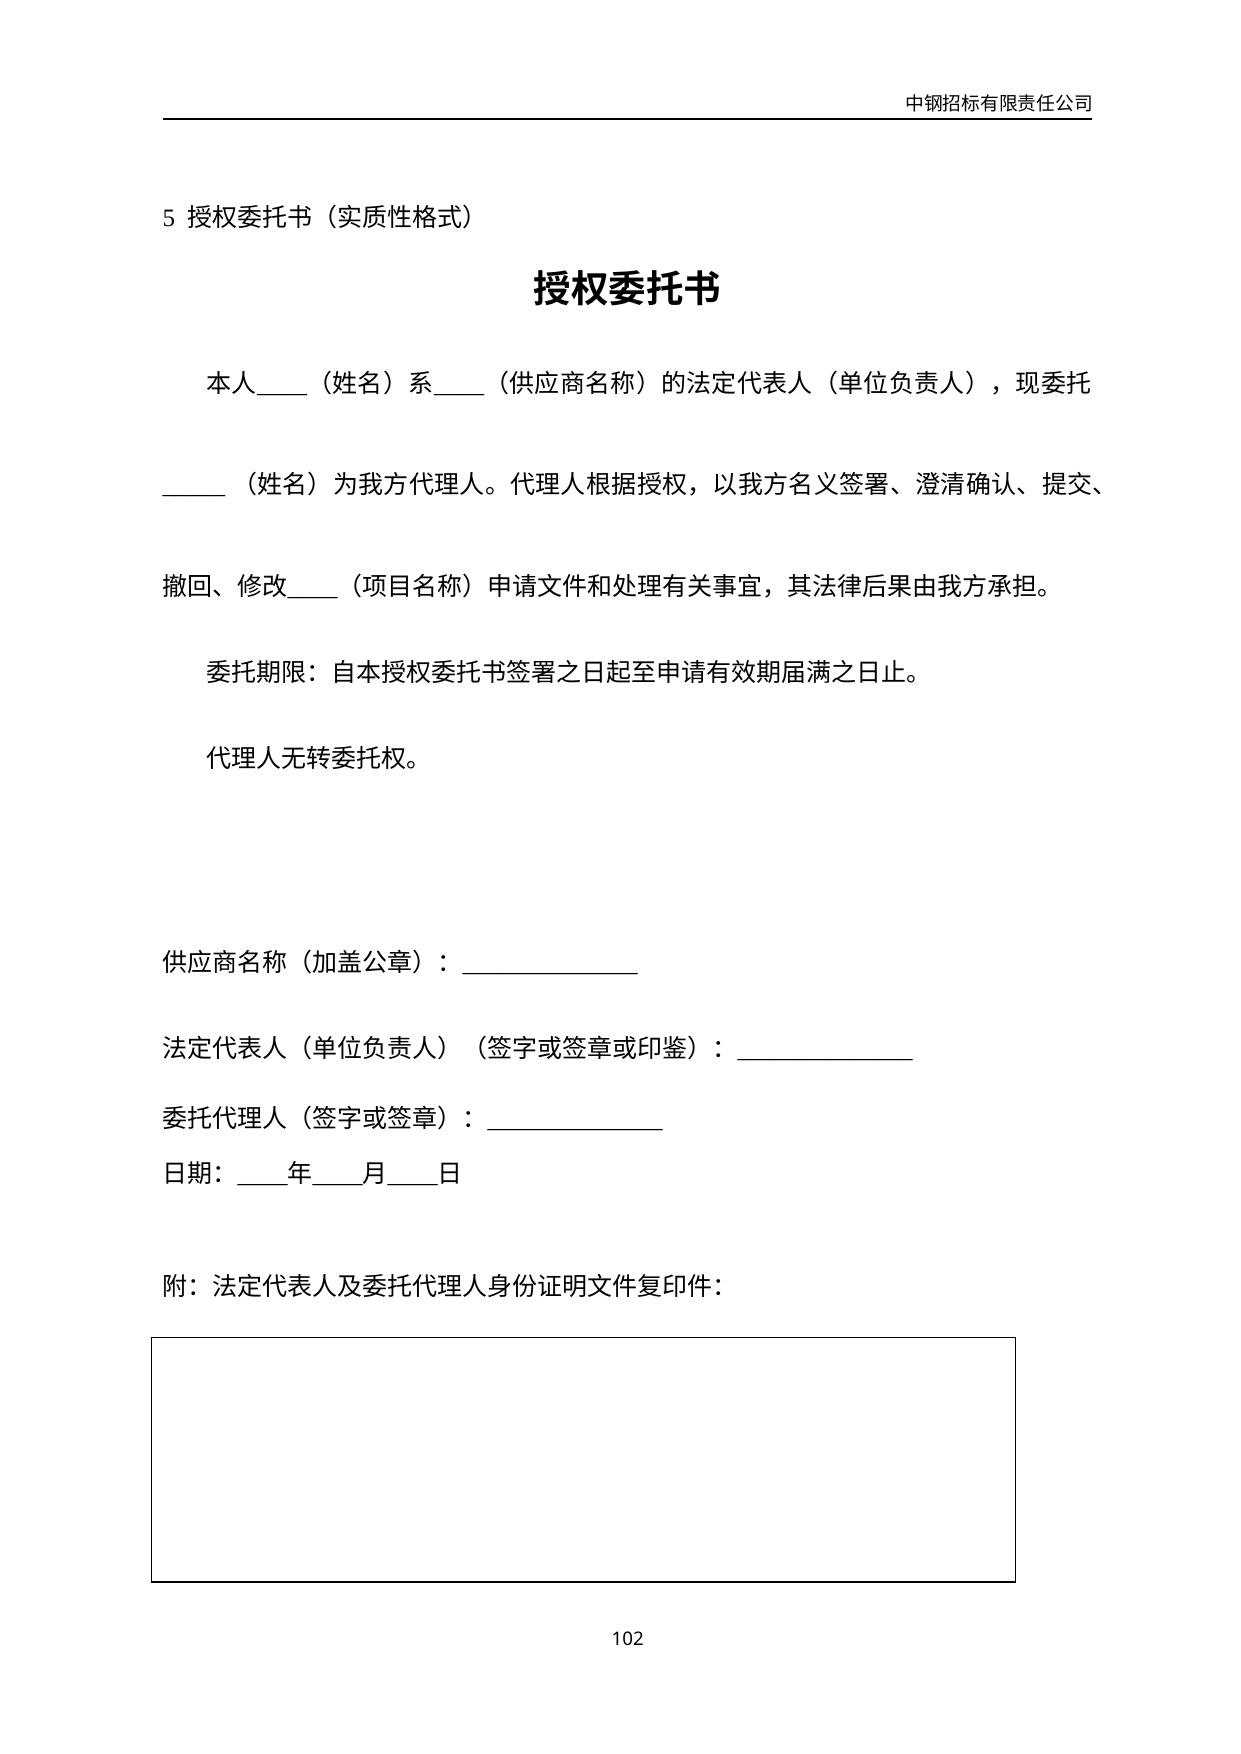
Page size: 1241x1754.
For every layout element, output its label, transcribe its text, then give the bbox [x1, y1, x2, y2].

text 委托代理人（签字或签章）：______________ [162, 1099, 1092, 1135]
text 5 授权委托书（实质性格式） [162, 198, 1092, 234]
text 委托期限：自本授权委托书签署之日起至申请有效期届满之日止。 [162, 637, 1092, 705]
text 代理人无转委托权。 [162, 723, 1092, 893]
text 供应商名称（加盖公章）：______________ [162, 927, 1092, 995]
table_header [152, 1338, 1015, 1581]
text 授权委托书 [162, 252, 1092, 320]
text 本人____（姓名）系____（供应商名称）的法定代表人（单位负责人），现委托_____ （姓名）为我方代理人。代理人根据授权，以我方名义签署、澄清确认、提交、撤回、修改____（项目名称）申请文件和处理有关事宜，其法律后果由我方承担。 [162, 347, 1092, 619]
text 附：法定代表人及委托代理人身份证明文件复印件： [162, 1251, 1092, 1319]
text 日期：____年____月____日 [162, 1153, 1092, 1189]
text 法定代表人（单位负责人）（签字或签章或印鉴）：______________ [162, 1013, 1092, 1081]
